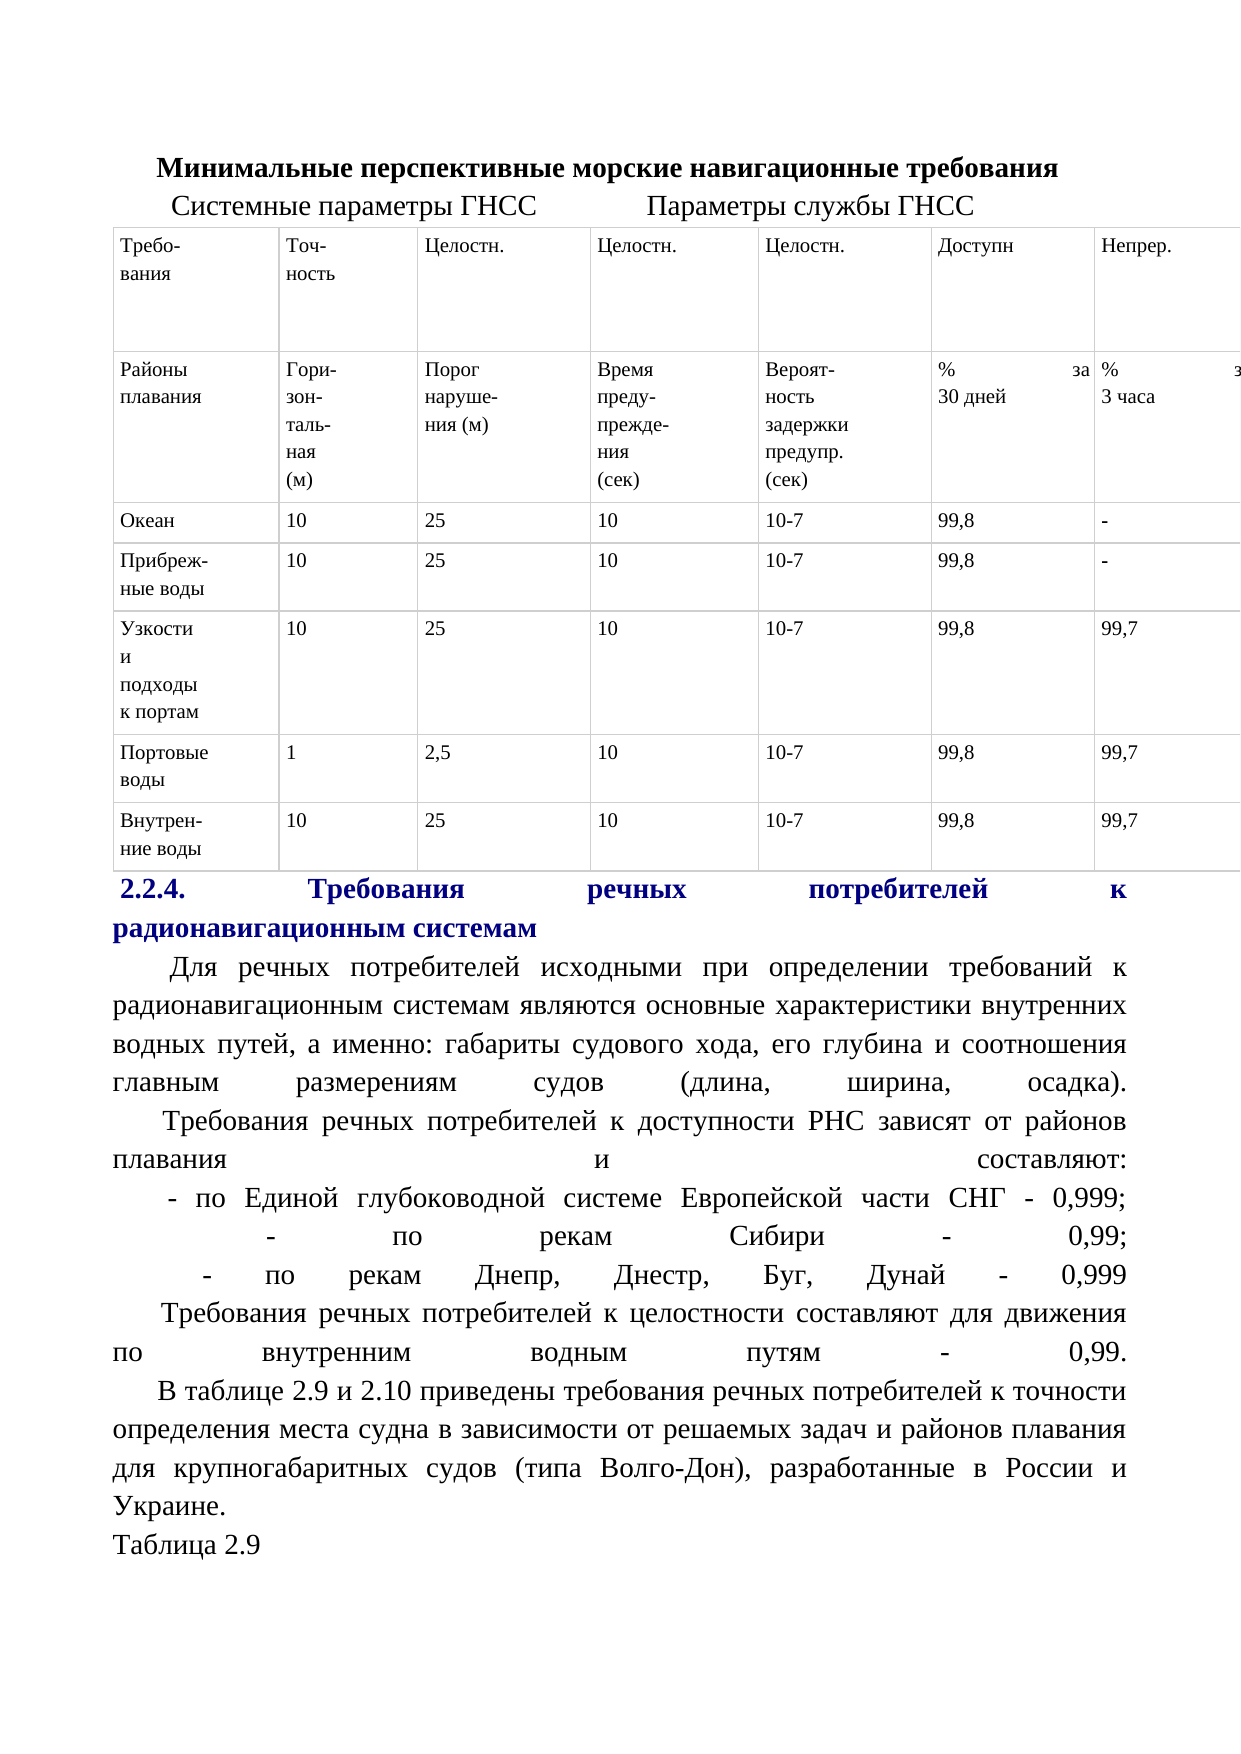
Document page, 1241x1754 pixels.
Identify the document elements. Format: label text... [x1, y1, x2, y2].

table_cell 10 [280, 544, 417, 610]
table_cell 25 [418, 612, 590, 734]
table_cell Порог наруше- ния (м) [418, 352, 590, 502]
text Системные параметры ГНСС Параметры службы ГНСС [112, 188, 1128, 222]
table_header Целостн. [418, 228, 590, 351]
table_cell 10 [280, 803, 417, 870]
table_cell Районы плавания [114, 352, 278, 502]
table_cell 99,7 [1095, 735, 1240, 802]
table_cell % за 30 дней [932, 352, 1094, 502]
table_cell Вероят- ность задержки предупр. (сек) [759, 352, 931, 502]
table_cell 25 [418, 544, 590, 610]
table_cell % за 3 часа [1095, 352, 1240, 502]
table_cell 10 [591, 503, 758, 542]
table_cell Внутрен- ние воды [114, 803, 278, 870]
table_cell 25 [418, 803, 590, 870]
table_cell 99,8 [932, 612, 1094, 734]
table_cell 10-7 [759, 612, 931, 734]
table_cell 99,8 [932, 503, 1094, 542]
table_cell Океан [114, 503, 278, 542]
table_cell 99,7 [1095, 612, 1240, 734]
table_cell 99,8 [932, 735, 1094, 802]
table_cell 10-7 [759, 735, 931, 802]
table_cell 10-7 [759, 503, 931, 542]
table_cell 1 [280, 735, 417, 802]
table_cell 10-7 [759, 544, 931, 610]
table_cell Прибреж- ные воды [114, 544, 278, 610]
table_header Требо- вания [114, 228, 278, 351]
text 2.2.4. Требования речных потребителей к радионавигационным системам [112, 872, 1128, 944]
text Минимальные перспективные морские навигационные требования [112, 150, 1128, 183]
table_header Непрер. [1095, 228, 1240, 351]
table_cell 2,5 [418, 735, 590, 802]
table_cell Время преду- прежде- ния (сек) [591, 352, 758, 502]
table_header Точ- ность [280, 228, 417, 351]
table_cell 99,8 [932, 544, 1094, 610]
table_cell 10 [591, 544, 758, 610]
text Для речных потребителей исходными при определении требований к радионавигационным системам являются основные характеристики внутренних водных путей, а именно: габариты судового хода, его глубина и соотношения главным размерениям судов (длина, ширина, осадка). Требования речных потребителей к доступности РНС зависят от районов плавания и составляют: - по Единой глубоководной системе Европейской части СНГ - 0,999; - по рекам Сибири - 0,99; - по рекам Днепр, Днестр, Буг, Дунай - 0,999 Требования речных потребителей к целостности составляют для движения по внутренним водным путям - 0,99. В таблице 2.9 и 2.10 приведены требования речных потребителей к точности определения места судна в зависимости от решаемых задач и районов плавания для крупногабаритных судов (типа Волго-Дон), разработанные в России и Украине. [112, 949, 1128, 1522]
table_cell - [1095, 544, 1240, 610]
text Таблица 2.9 [112, 1527, 1128, 1560]
table_header Целостн. [591, 228, 758, 351]
table_cell Узкости и подходы к портам [114, 612, 278, 734]
table_cell Гори- зон- таль- ная (м) [280, 352, 417, 502]
table_cell 10 [591, 735, 758, 802]
table_cell 99,8 [932, 803, 1094, 870]
table_cell 10 [591, 612, 758, 734]
table_cell Портовые воды [114, 735, 278, 802]
table_cell 10-7 [759, 803, 931, 870]
table_header Целостн. [759, 228, 931, 351]
table_header Доступн [932, 228, 1094, 351]
table_cell 10 [591, 803, 758, 870]
table_cell 10 [280, 503, 417, 542]
table_cell 25 [418, 503, 590, 542]
table_cell 99,7 [1095, 803, 1240, 870]
table_cell 10 [280, 612, 417, 734]
table_cell - [1095, 503, 1240, 542]
